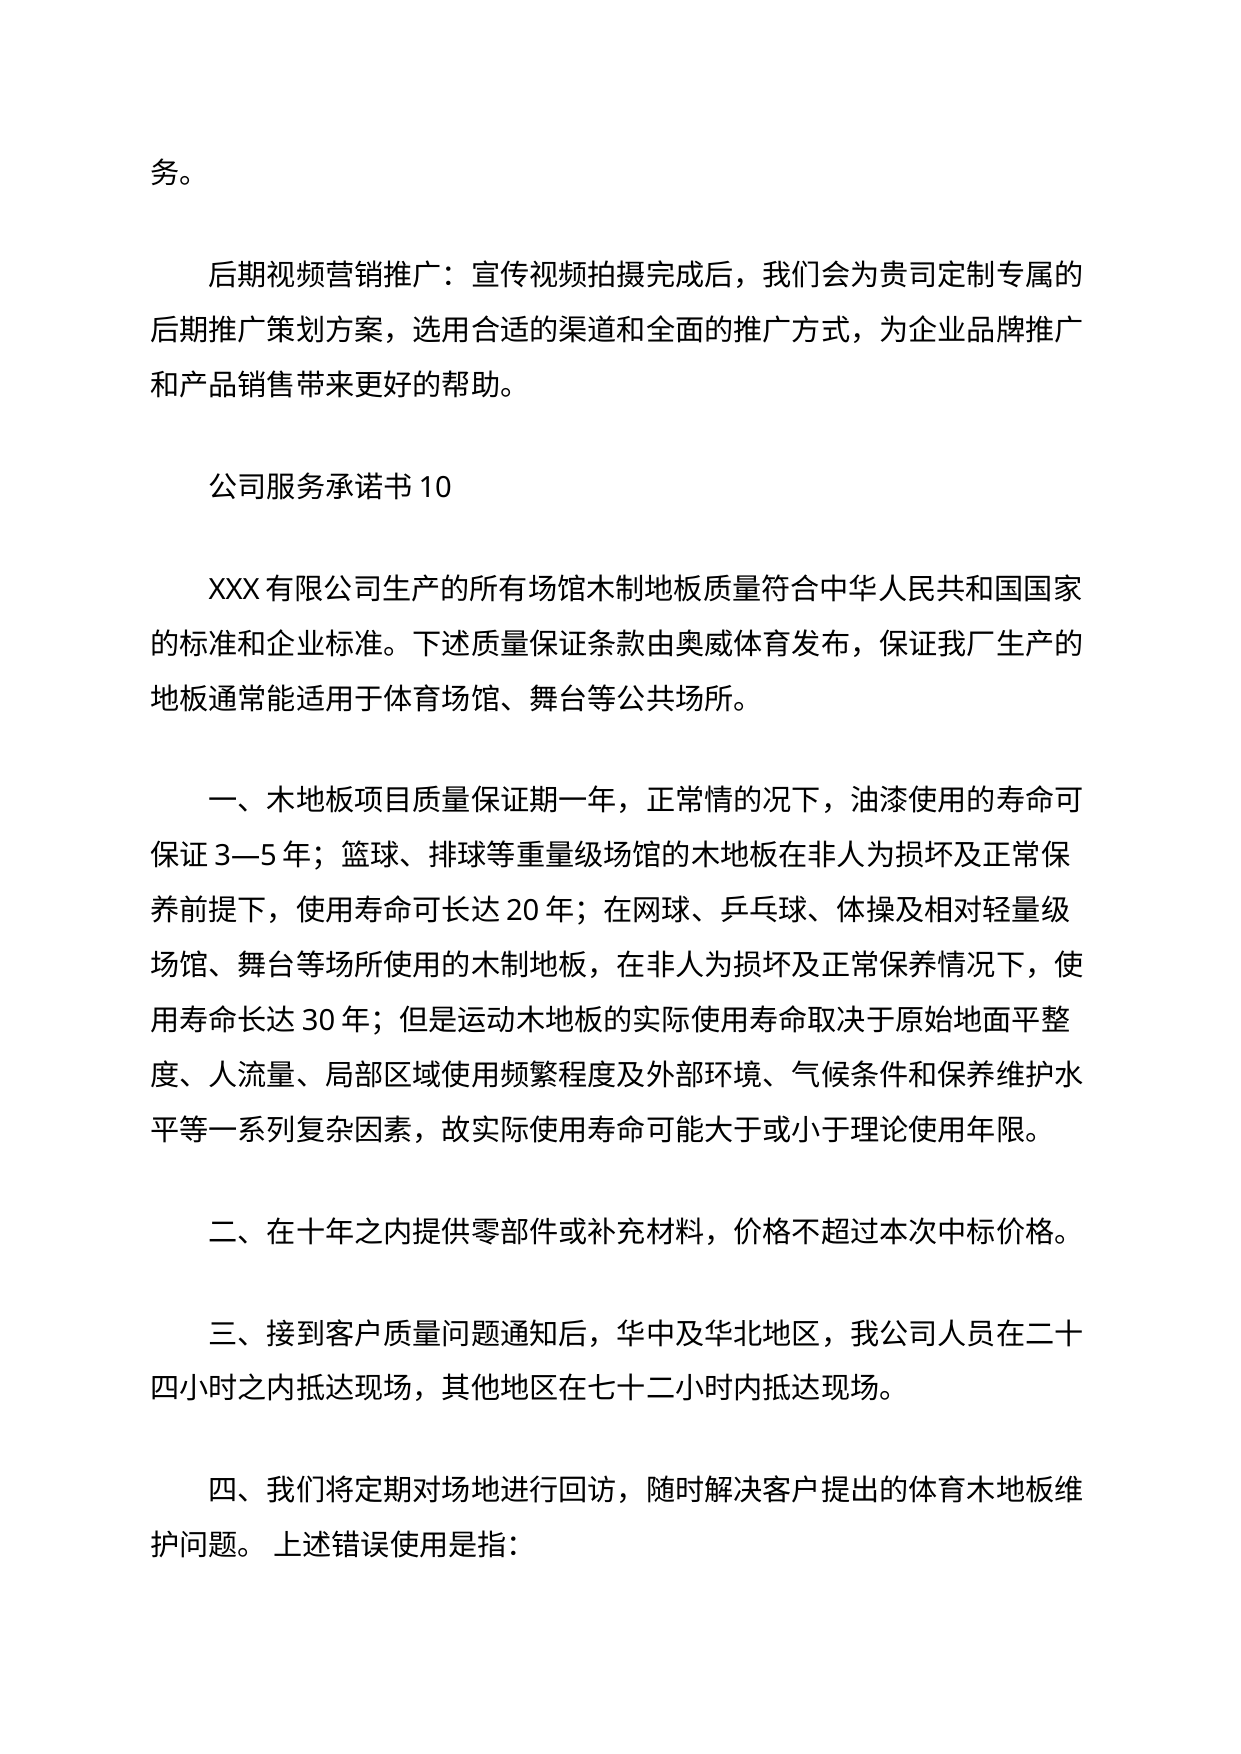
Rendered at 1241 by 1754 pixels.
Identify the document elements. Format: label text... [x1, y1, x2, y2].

text XXX有限公司生产的所有场馆木制地板质量符合中华人民共和国国家的标准和企业标准。下述质量保证条款由奥威体育发布，保证我厂生产的地板通常能适用于体育场馆、舞台等公共场所。 [150, 565, 1090, 717]
text 三、接到客户质量问题通知后，华中及华北地区，我公司人员在二十四小时之内抵达现场，其他地区在七十二小时内抵达现场。 [150, 1310, 1090, 1407]
text 公司服务承诺书10 [150, 463, 1090, 506]
text 一、木地板项目质量保证期一年，正常情的况下，油漆使用的寿命可保证3—5年；篮球、排球等重量级场馆的木地板在非人为损坏及正常保养前提下，使用寿命可长达20年；在网球、乒乓球、体操及相对轻量级场馆、舞台等场所使用的木制地板，在非人为损坏及正常保养情况下，使用寿命长达30年；但是运动木地板的实际使用寿命取决于原始地面平整度、人流量、局部区域使用频繁程度及外部环境、气候条件和保养维护水平等一系列复杂因素，故实际使用寿命可能大于或小于理论使用年限。 [150, 777, 1090, 1149]
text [150, 150, 1090, 192]
text 四、我们将定期对场地进行回访，随时解决客户提出的体育木地板维护问题。 上述错误使用是指： [150, 1467, 1090, 1564]
text 二、在十年之内提供零部件或补充材料，价格不超过本次中标价格。 [150, 1208, 1090, 1251]
text 后期视频营销推广：宣传视频拍摄完成后，我们会为贵司定制专属的后期推广策划方案，选用合适的渠道和全面的推广方式，为企业品牌推广和产品销售带来更好的帮助。 [150, 252, 1090, 404]
